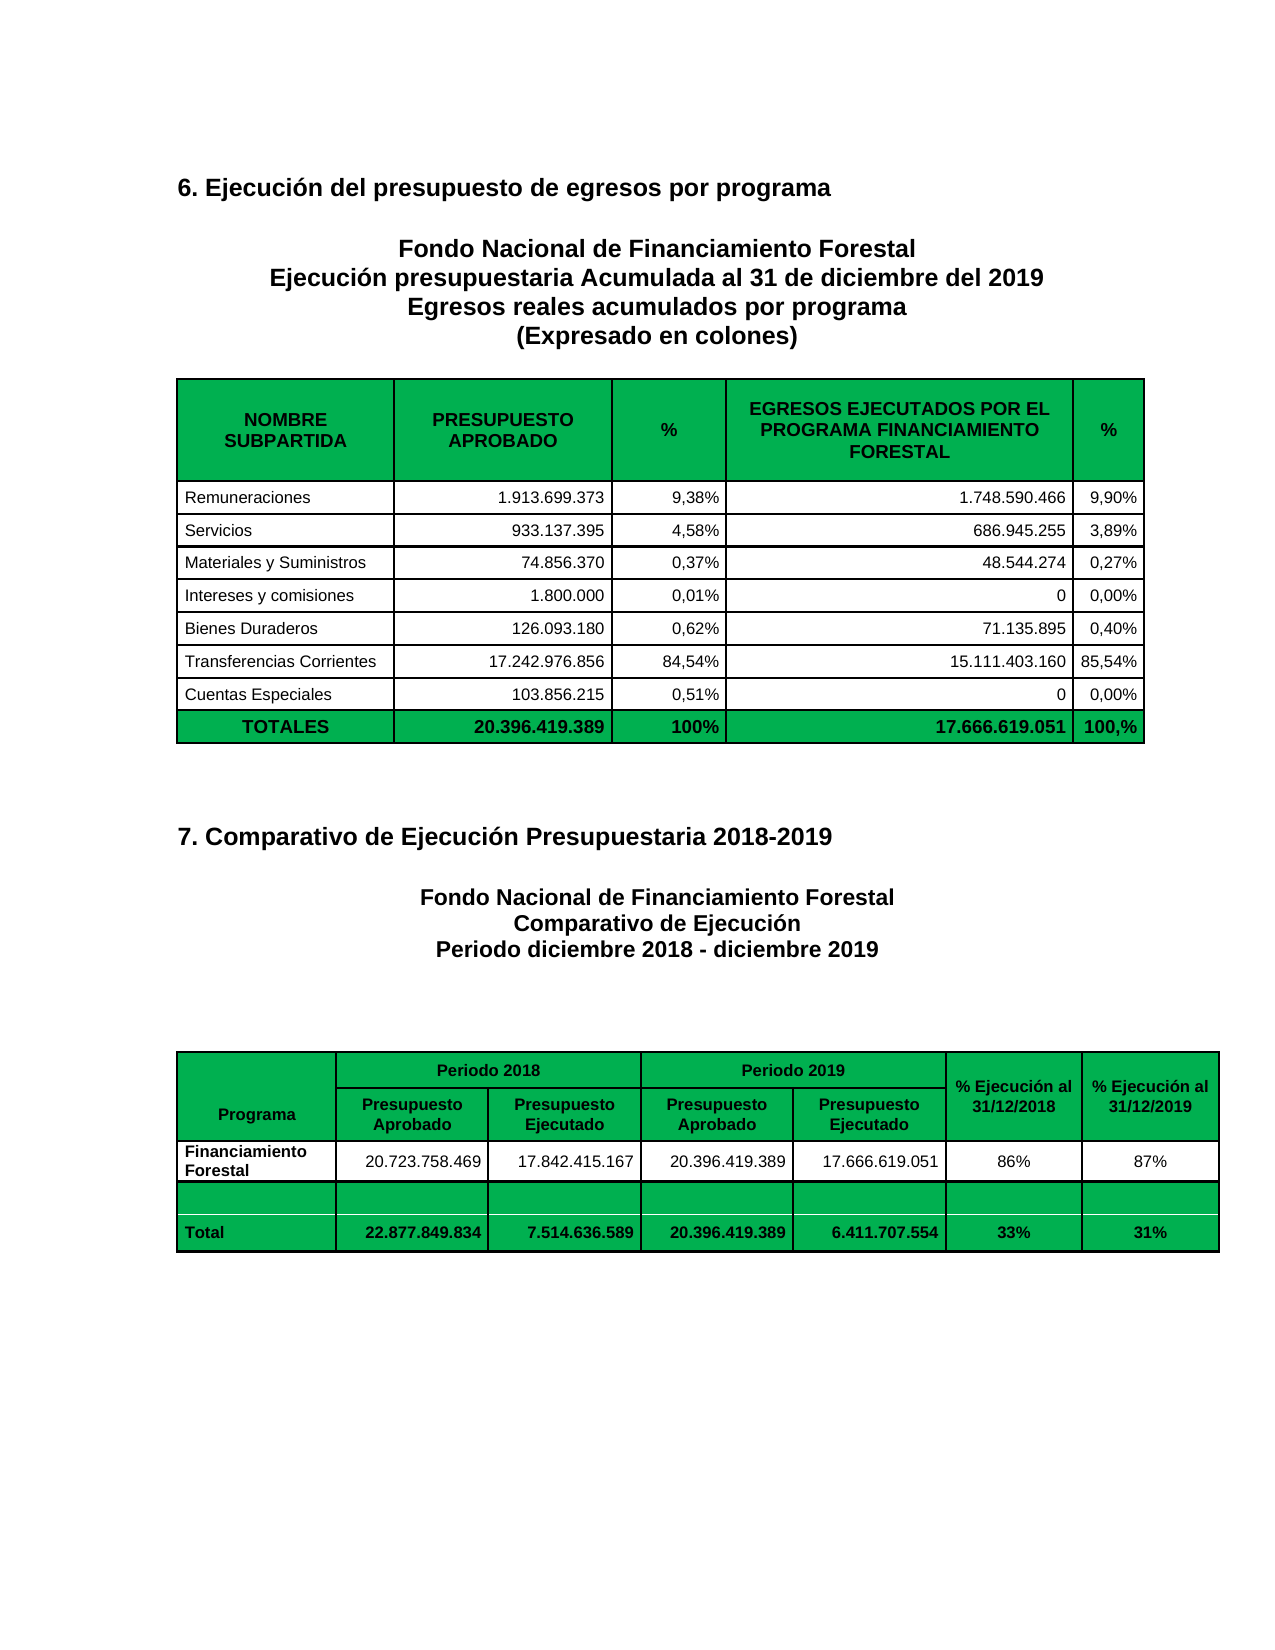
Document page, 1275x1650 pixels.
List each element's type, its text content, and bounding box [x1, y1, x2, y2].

table_header % [613, 380, 725, 480]
table_cell 87% [1083, 1142, 1218, 1180]
table_cell 20.396.419.389 [642, 1215, 792, 1250]
table_cell 6.411.707.554 [794, 1215, 945, 1250]
table_cell 48.544.274 [727, 548, 1072, 578]
text Comparativo de Ejecución [177, 910, 1137, 936]
table_cell [642, 1183, 792, 1214]
table_cell 1.748.590.466 [727, 482, 1072, 512]
table_cell Programa [178, 1087, 335, 1140]
table_header % [1074, 380, 1143, 480]
table_cell Presupuesto Aprobado [642, 1089, 792, 1140]
table_cell 4,58% [613, 515, 725, 545]
table_header % Ejecución al 31/12/2018 [947, 1053, 1081, 1140]
table_cell 17.666.619.051 [794, 1142, 945, 1180]
table_cell 74.856.370 [395, 548, 611, 578]
table_cell 126.093.180 [395, 613, 611, 644]
table_cell 0 [727, 580, 1072, 611]
table_cell 17.842.415.167 [489, 1142, 640, 1180]
text Fondo Nacional de Financiamiento Forestal [177, 234, 1137, 263]
table_cell [178, 1183, 335, 1214]
table_cell 15.111.403.160 [727, 646, 1072, 677]
table_cell [794, 1183, 945, 1214]
table_cell Materiales y Suministros [178, 548, 393, 578]
table_header Periodo 2019 [642, 1053, 945, 1087]
table_cell Presupuesto Ejecutado [794, 1089, 945, 1140]
table_cell 0,51% [613, 679, 725, 709]
table_cell 85,54% [1074, 646, 1143, 677]
table_cell Cuentas Especiales [178, 679, 393, 709]
table_cell 0,62% [613, 613, 725, 644]
table_header EGRESOS EJECUTADOS POR EL PROGRAMA FINANCIAMIENTO FORESTAL [727, 380, 1072, 480]
text Fondo Nacional de Financiamiento Forestal [177, 884, 1137, 910]
table_cell Transferencias Corrientes [178, 646, 393, 677]
table_cell 0,00% [1074, 679, 1143, 709]
table_header Periodo 2018 [337, 1053, 640, 1087]
text Periodo diciembre 2018 - diciembre 2019 [177, 936, 1137, 963]
table_cell Total [178, 1215, 335, 1250]
table_cell Presupuesto Aprobado [337, 1089, 487, 1140]
text Egresos reales acumulados por programa [177, 292, 1137, 321]
table_header [178, 1053, 335, 1087]
table_cell 71.135.895 [727, 613, 1072, 644]
table_cell [1083, 1183, 1218, 1214]
table_cell 3,89% [1074, 515, 1143, 545]
table_cell 22.877.849.834 [337, 1215, 487, 1250]
table_cell 1.800.000 [395, 580, 611, 611]
table_cell Intereses y comisiones [178, 580, 393, 611]
table_cell 17.242.976.856 [395, 646, 611, 677]
table_cell 0,37% [613, 548, 725, 578]
table_cell 9,90% [1074, 482, 1143, 512]
table_cell 100% [613, 711, 725, 742]
table_cell 17.666.619.051 [727, 711, 1072, 742]
table_cell Financiamiento Forestal [178, 1142, 335, 1180]
table_cell 933.137.395 [395, 515, 611, 545]
table_cell [489, 1183, 640, 1214]
table_cell [947, 1183, 1081, 1214]
table_cell 0 [727, 679, 1072, 709]
table_cell Remuneraciones [178, 482, 393, 512]
table_header PRESUPUESTO APROBADO [395, 380, 611, 480]
table_cell TOTALES [178, 711, 393, 742]
table_cell 33% [947, 1215, 1081, 1250]
table_cell 1.913.699.373 [395, 482, 611, 512]
table_cell 686.945.255 [727, 515, 1072, 545]
table_cell 20.396.419.389 [642, 1142, 792, 1180]
table_cell 20.396.419.389 [395, 711, 611, 742]
subtitle 6. Ejecución del presupuesto de egresos por programa [177, 173, 1137, 201]
table_cell 86% [947, 1142, 1081, 1180]
table_cell 100,% [1074, 711, 1143, 742]
text Ejecución presupuestaria Acumulada al 31 de diciembre del 2019 [177, 263, 1137, 292]
table_cell 0,27% [1074, 548, 1143, 578]
table_cell 103.856.215 [395, 679, 611, 709]
table_cell Presupuesto Ejecutado [489, 1089, 640, 1140]
table_cell [337, 1183, 487, 1214]
table_header NOMBRE SUBPARTIDA [178, 380, 393, 480]
table_cell 84,54% [613, 646, 725, 677]
table_header % Ejecución al 31/12/2019 [1083, 1053, 1218, 1140]
table_cell 7.514.636.589 [489, 1215, 640, 1250]
subtitle 7. Comparativo de Ejecución Presupuestaria 2018-2019 [177, 822, 1137, 851]
table_cell 31% [1083, 1215, 1218, 1250]
table_cell 20.723.758.469 [337, 1142, 487, 1180]
table_cell 0,01% [613, 580, 725, 611]
table_cell Servicios [178, 515, 393, 545]
table_cell 0,40% [1074, 613, 1143, 644]
table_cell Bienes Duraderos [178, 613, 393, 644]
text (Expresado en colones) [177, 321, 1137, 349]
table_cell 9,38% [613, 482, 725, 512]
table_cell 0,00% [1074, 580, 1143, 611]
